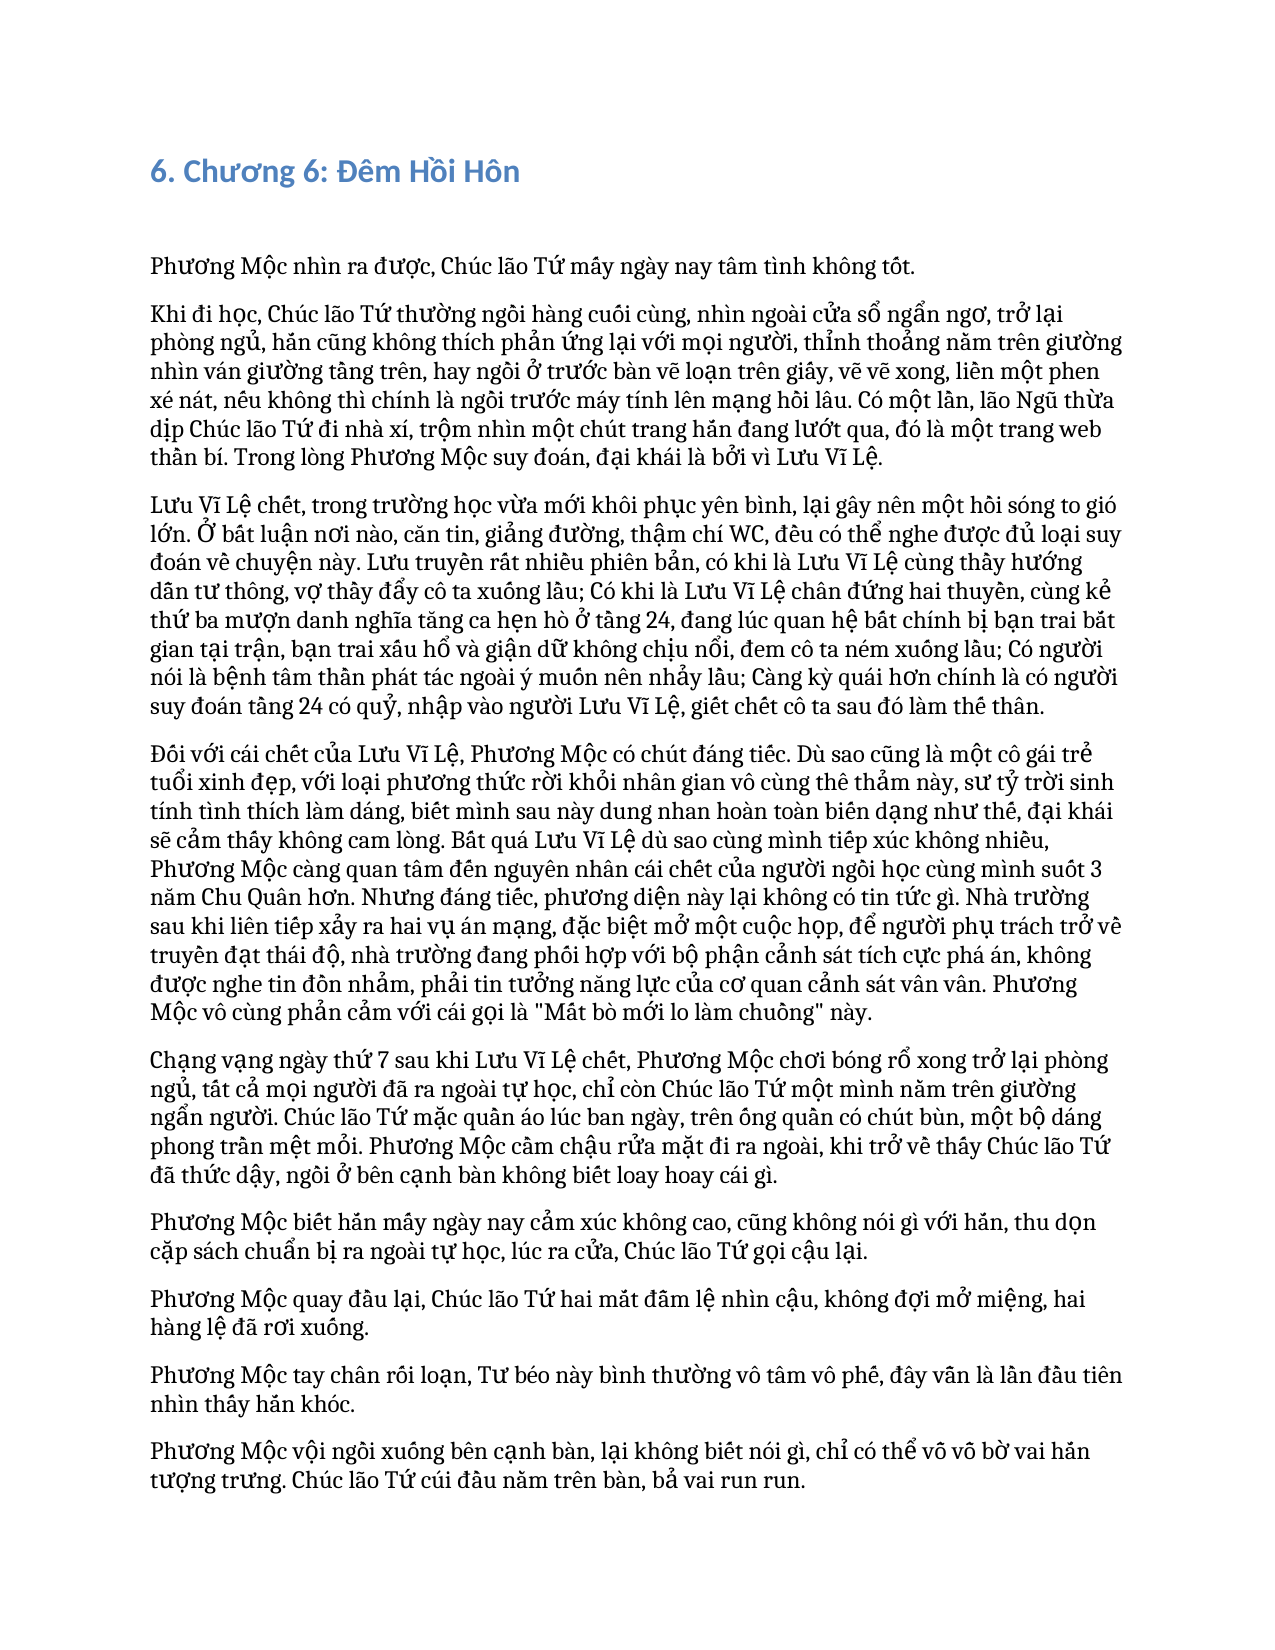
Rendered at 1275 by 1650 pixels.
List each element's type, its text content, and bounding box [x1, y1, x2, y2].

text Phương Mộc quay đầu lại, Chúc lão Tứ hai mắt đẫm lệ nhìn cậu, không đợi mở miệng, hai hàng lệ đã rơi xuống. [150, 1284, 1125, 1342]
text Phương Mộc tay chân rối loạn, Tư béo này bình thường vô tâm vô phế, đây vẫn là lần đầu tiên nhìn thấy hắn khóc. [150, 1361, 1125, 1418]
subtitle 6. Chương 6: Đêm Hồi Hôn [150, 150, 1125, 191]
text Phương Mộc vội ngồi xuống bên cạnh bàn, lại không biết nói gì, chỉ có thể vỗ vỗ bờ vai hắn tượng trưng. Chúc lão Tứ cúi đầu nằm trên bàn, bả vai run run. [150, 1437, 1125, 1494]
text Phương Mộc biết hắn mấy ngày nay cảm xúc không cao, cũng không nói gì với hắn, thu dọn cặp sách chuẩn bị ra ngoài tự học, lúc ra cửa, Chúc lão Tứ gọi cậu lại. [150, 1208, 1125, 1266]
text Phương Mộc nhìn ra được, Chúc lão Tứ mấy ngày nay tâm tình không tốt. [150, 194, 1125, 281]
text Khi đi học, Chúc lão Tứ thường ngồi hàng cuối cùng, nhìn ngoài cửa sổ ngẩn ngơ, trở lại phòng ngủ, hắn cũng không thích phản ứng lại với mọi người, thỉnh thoảng nằm trên giường nhìn ván giường tầng trên, hay ngồi ở trước bàn vẽ loạn trên giấy, vẽ vẽ xong, liền một phen xé nát, nếu không thì chính là ngồi trước máy tính lên mạng hồi lâu. Có một lần, lão Ngũ thừa dịp Chúc lão Tứ đi nhà xí, trộm nhìn một chút trang hắn đang lướt qua, đó là một trang web thần bí. Trong lòng Phương Mộc suy đoán, đại khái là bởi vì Lưu Vĩ Lệ. [150, 299, 1125, 472]
text Đối với cái chết của Lưu Vĩ Lệ, Phương Mộc có chút đáng tiếc. Dù sao cũng là một cô gái trẻ tuổi xinh đẹp, với loại phương thức rời khỏi nhân gian vô cùng thê thảm này, sư tỷ trời sinh tính tình thích làm dáng, biết mình sau này dung nhan hoàn toàn biến dạng như thế, đại khái sẽ cảm thấy không cam lòng. Bất quá Lưu Vĩ Lệ dù sao cùng mình tiếp xúc không nhiều, Phương Mộc càng quan tâm đến nguyên nhân cái chết của người ngồi học cùng mình suốt 3 năm Chu Quân hơn. Nhưng đáng tiếc, phương diện này lại không có tin tức gì. Nhà trường sau khi liên tiếp xảy ra hai vụ án mạng, đặc biệt mở một cuộc họp, để người phụ trách trở về truyền đạt thái độ, nhà trường đang phối hợp với bộ phận cảnh sát tích cực phá án, không được nghe tin đồn nhảm, phải tin tưởng năng lực của cơ quan cảnh sát vân vân. Phương Mộc vô cùng phản cảm với cái gọi là "Mất bò mới lo làm chuồng" này. [150, 739, 1125, 1027]
text Lưu Vĩ Lệ chết, trong trường học vừa mới khôi phục yên bình, lại gây nên một hồi sóng to gió lớn. Ở bất luận nơi nào, căn tin, giảng đường, thậm chí WC, đều có thể nghe được đủ loại suy đoán về chuyện này. Lưu truyền rất nhiều phiên bản, có khi là Lưu Vĩ Lệ cùng thầy hướng dẫn tư thông, vợ thầy đẩy cô ta xuống lầu; Có khi là Lưu Vĩ Lệ chân đứng hai thuyền, cùng kẻ thứ ba mượn danh nghĩa tăng ca hẹn hò ở tầng 24, đang lúc quan hệ bất chính bị bạn trai bắt gian tại trận, bạn trai xấu hổ và giận dữ không chịu nổi, đem cô ta ném xuống lầu; Có người nói là bệnh tâm thần phát tác ngoài ý muốn nên nhảy lầu; Càng kỳ quái hơn chính là có người suy đoán tầng 24 có quỷ, nhập vào người Lưu Vĩ Lệ, giết chết cô ta sau đó làm thế thân. [150, 491, 1125, 721]
text Chạng vạng ngày thứ 7 sau khi Lưu Vĩ Lệ chết, Phương Mộc chơi bóng rổ xong trở lại phòng ngủ, tất cả mọi người đã ra ngoài tự học, chỉ còn Chúc lão Tứ một mình nằm trên giường ngẩn người. Chúc lão Tứ mặc quần áo lúc ban ngày, trên ống quần có chút bùn, một bộ dáng phong trần mệt mỏi. Phương Mộc cầm chậu rửa mặt đi ra ngoài, khi trở về thấy Chúc lão Tứ đã thức dậy, ngồi ở bên cạnh bàn không biết loay hoay cái gì. [150, 1046, 1125, 1189]
